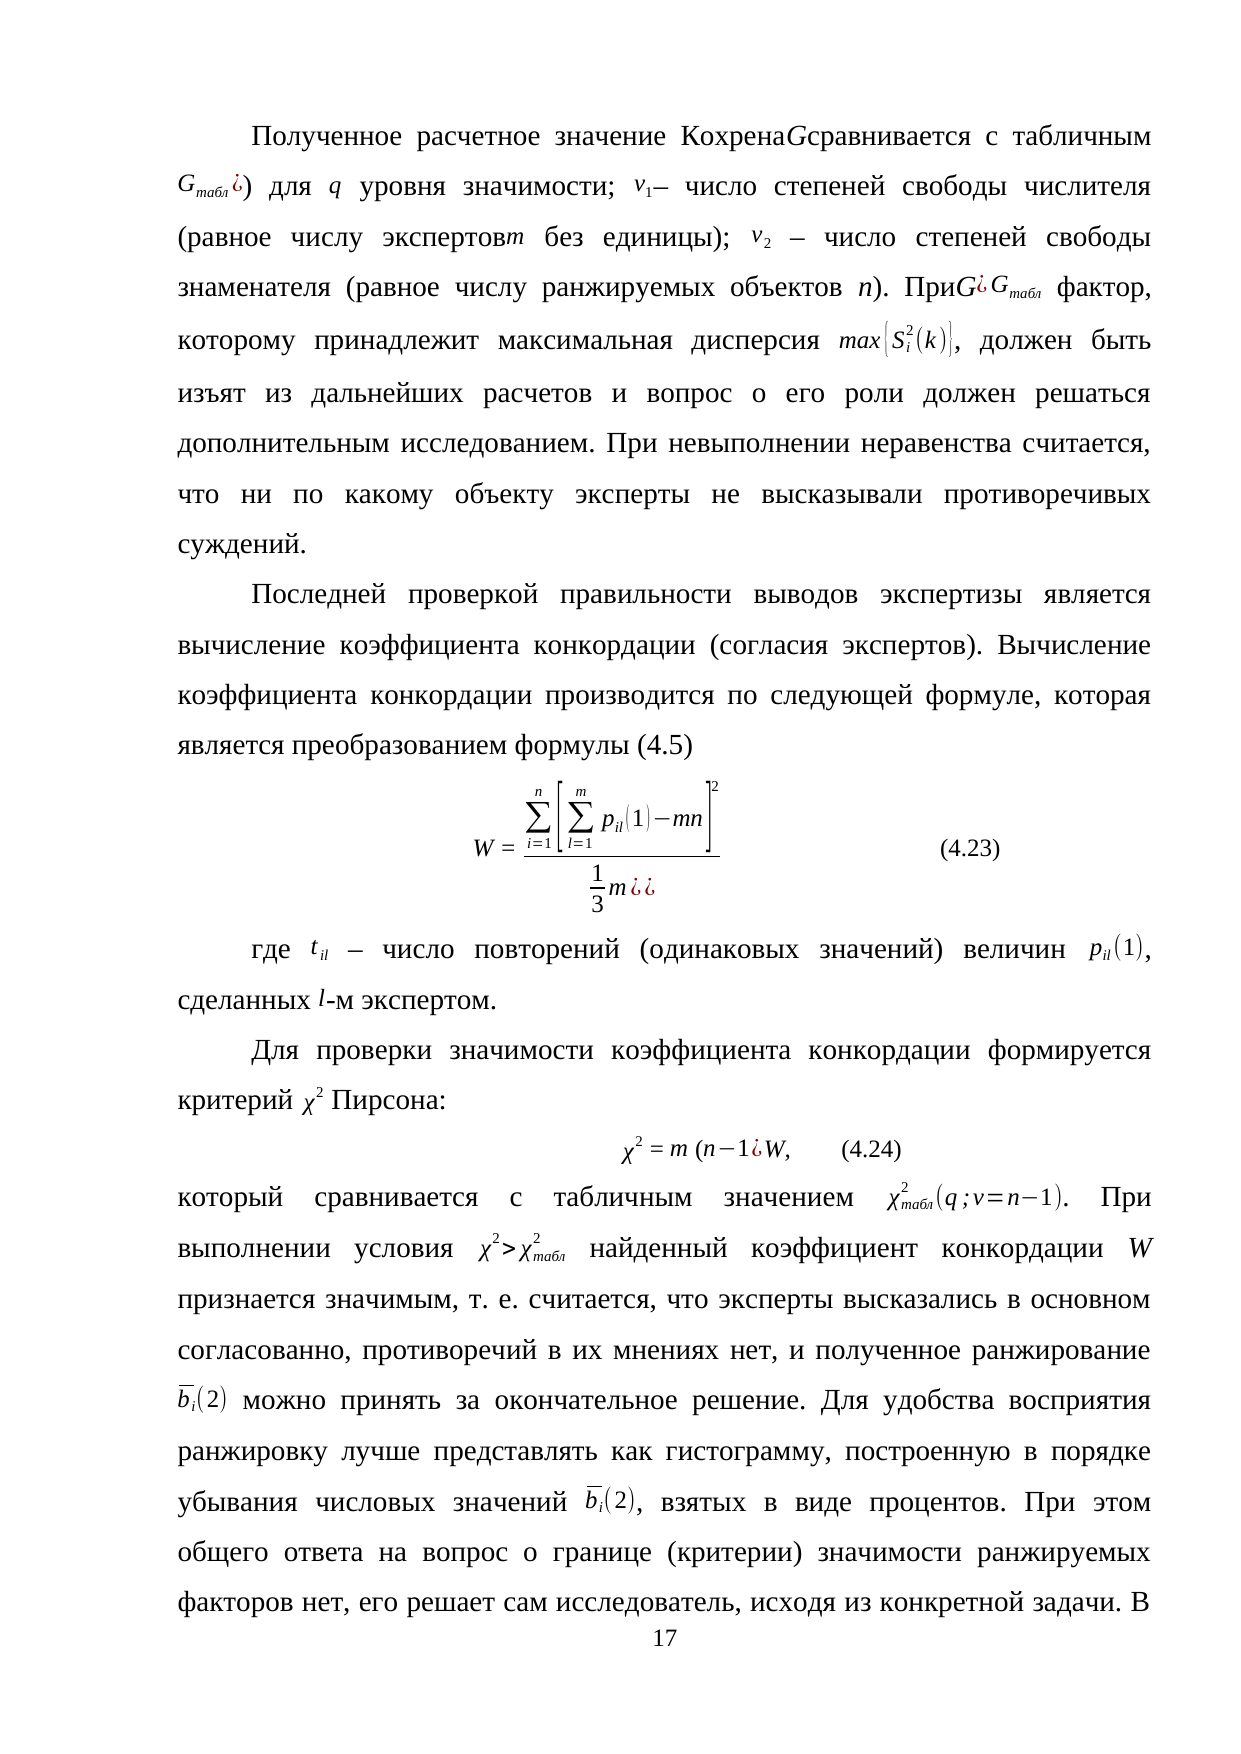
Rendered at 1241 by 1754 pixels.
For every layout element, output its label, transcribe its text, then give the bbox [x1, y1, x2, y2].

text = (W, (4.24) [546, 1133, 1152, 1164]
text Полученное расчетное значение КохренаGсравнивается с табличным ) для уровня значимости; – число степеней свободы числителя (равное числу экспертов без единицы); – число степеней свободы знаменателя (равное числу ранжируемых объектов n). ПриG фактор, которому принадлежит максимальная дисперсия , должен быть изъят из дальнейших расчетов и вопрос о его роли должен решаться дополнительным исследованием. При невыполнении неравенства считается, что ни по какому объекту эксперты не высказывали противоречивых суждений. [177, 118, 1152, 560]
text W = (4.23) [398, 778, 1152, 917]
text где – число повторений (одинаковых значений) величин , сделанных -м экспертом. [177, 932, 1152, 1015]
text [177, 1178, 1152, 1618]
text Для проверки значимости коэффициента конкордации формируется критерий Пирсона: [177, 1032, 1152, 1116]
text Последней проверкой правильности выводов экспертизы является вычисление коэффициента конкордации (согласия экспертов). Вычисление коэффициента конкордации производится по следующей формуле, которая является преобразованием формулы (4.5) [177, 576, 1152, 761]
